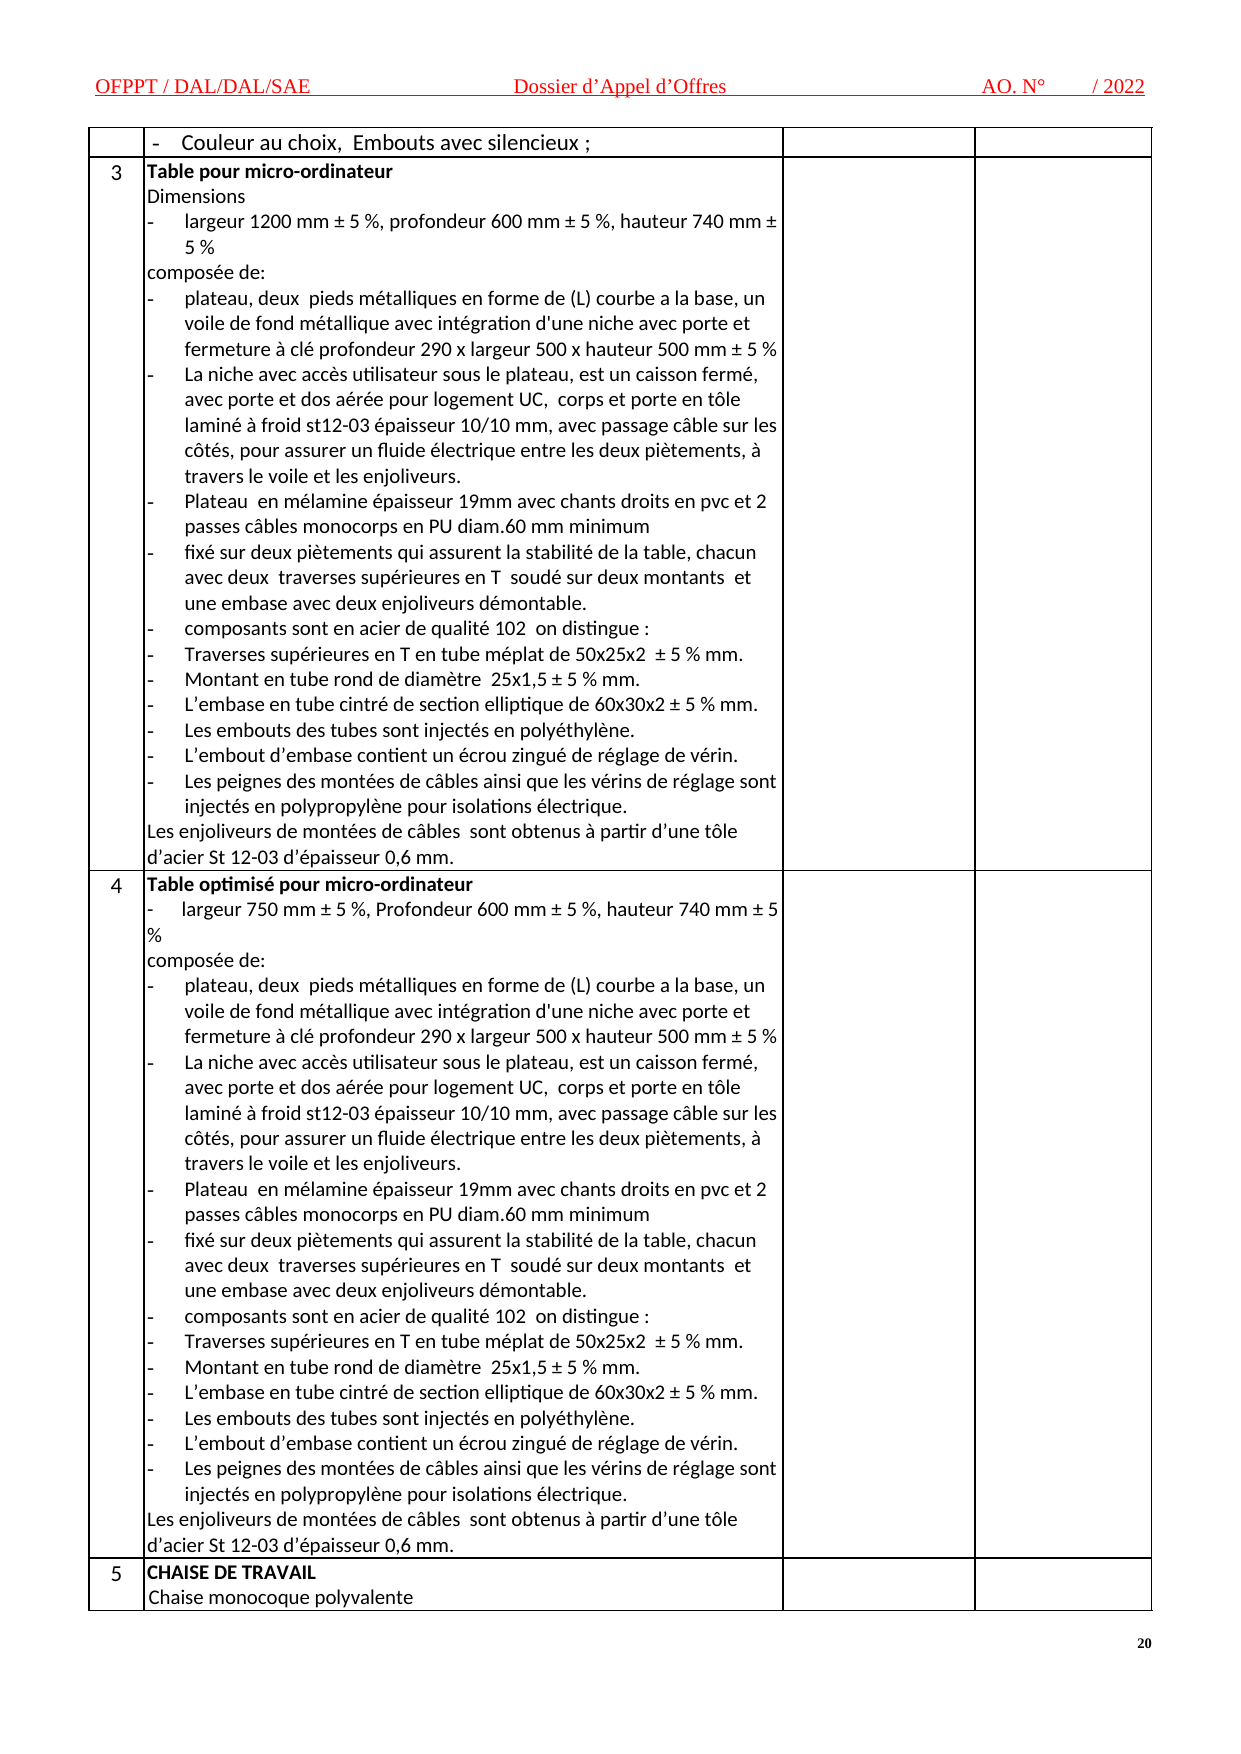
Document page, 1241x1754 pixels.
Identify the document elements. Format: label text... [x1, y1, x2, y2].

table_cell 3 [90, 158, 143, 869]
table_cell [976, 128, 1151, 156]
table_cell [145, 1559, 782, 1610]
table_cell [976, 158, 1151, 869]
table_cell 2 [90, 128, 143, 156]
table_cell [145, 128, 782, 156]
table_cell [976, 871, 1151, 1557]
table_cell Table optimisé pour micro-ordinateur - largeur 750 mm ± 5 %, Profondeur 600 mm ± 5 %, hauteur 740 mm ± 5 % composée de: plateau, deux pieds métalliques en forme de (L) courbe a la base, un voile de fond métallique avec intégration d'une niche avec porte et fermeture à clé profondeur 290 x largeur 500 x hauteur 500 mm ± 5 % La niche avec accès utilisateur sous le plateau, est un caisson fermé, avec porte et dos aérée pour logement UC, corps et porte en tôle laminé à froid st12-03 épaisseur 10/10 mm, avec passage câble sur les côtés, pour assurer un fluide électrique entre les deux piètements, à travers le voile et les enjoliveurs. Plateau en mélamine épaisseur 19mm avec chants droits en pvc et 2 passes câbles monocorps en PU diam.60 mm minimum fixé sur deux piètements qui assurent la stabilité de la table, chacun avec deux traverses supérieures en T soudé sur deux montants et une embase avec deux enjoliveurs démontable. composants sont en acier de qualité 102 on distingue : Traverses supérieures en T en tube méplat de 50x25x2 ± 5 % mm. Montant en tube rond de diamètre 25x1,5 ± 5 % mm. L’embase en tube cintré de section elliptique de 60x30x2 ± 5 % mm. Les embouts des tubes sont injectés en polyéthylène. L’embout d’embase contient un écrou zingué de réglage de vérin. Les peignes des montées de câbles ainsi que les vérins de réglage sont injectés en polypropylène pour isolations électrique. Les enjoliveurs de montées de câbles sont obtenus à partir d’une tôle d’acier St 12-03 d’épaisseur 0,6 mm. [145, 871, 782, 1557]
table_cell 5 [90, 1559, 143, 1610]
table_cell [784, 871, 974, 1557]
table_cell Table pour micro-ordinateur Dimensions largeur 1200 mm ± 5 %, profondeur 600 mm ± 5 %, hauteur 740 mm ± 5 % composée de: plateau, deux pieds métalliques en forme de (L) courbe a la base, un voile de fond métallique avec intégration d'une niche avec porte et fermeture à clé profondeur 290 x largeur 500 x hauteur 500 mm ± 5 % La niche avec accès utilisateur sous le plateau, est un caisson fermé, avec porte et dos aérée pour logement UC, corps et porte en tôle laminé à froid st12-03 épaisseur 10/10 mm, avec passage câble sur les côtés, pour assurer un fluide électrique entre les deux piètements, à travers le voile et les enjoliveurs. Plateau en mélamine épaisseur 19mm avec chants droits en pvc et 2 passes câbles monocorps en PU diam.60 mm minimum fixé sur deux piètements qui assurent la stabilité de la table, chacun avec deux traverses supérieures en T soudé sur deux montants et une embase avec deux enjoliveurs démontable. composants sont en acier de qualité 102 on distingue : Traverses supérieures en T en tube méplat de 50x25x2 ± 5 % mm. Montant en tube rond de diamètre 25x1,5 ± 5 % mm. L’embase en tube cintré de section elliptique de 60x30x2 ± 5 % mm. Les embouts des tubes sont injectés en polyéthylène. L’embout d’embase contient un écrou zingué de réglage de vérin. Les peignes des montées de câbles ainsi que les vérins de réglage sont injectés en polypropylène pour isolations électrique. Les enjoliveurs de montées de câbles sont obtenus à partir d’une tôle d’acier St 12-03 d’épaisseur 0,6 mm. [145, 158, 782, 869]
table_cell [784, 128, 974, 156]
table_cell [784, 158, 974, 869]
table_cell [784, 1559, 974, 1610]
table_cell [976, 1559, 1151, 1610]
table_cell 4 [90, 871, 143, 1557]
